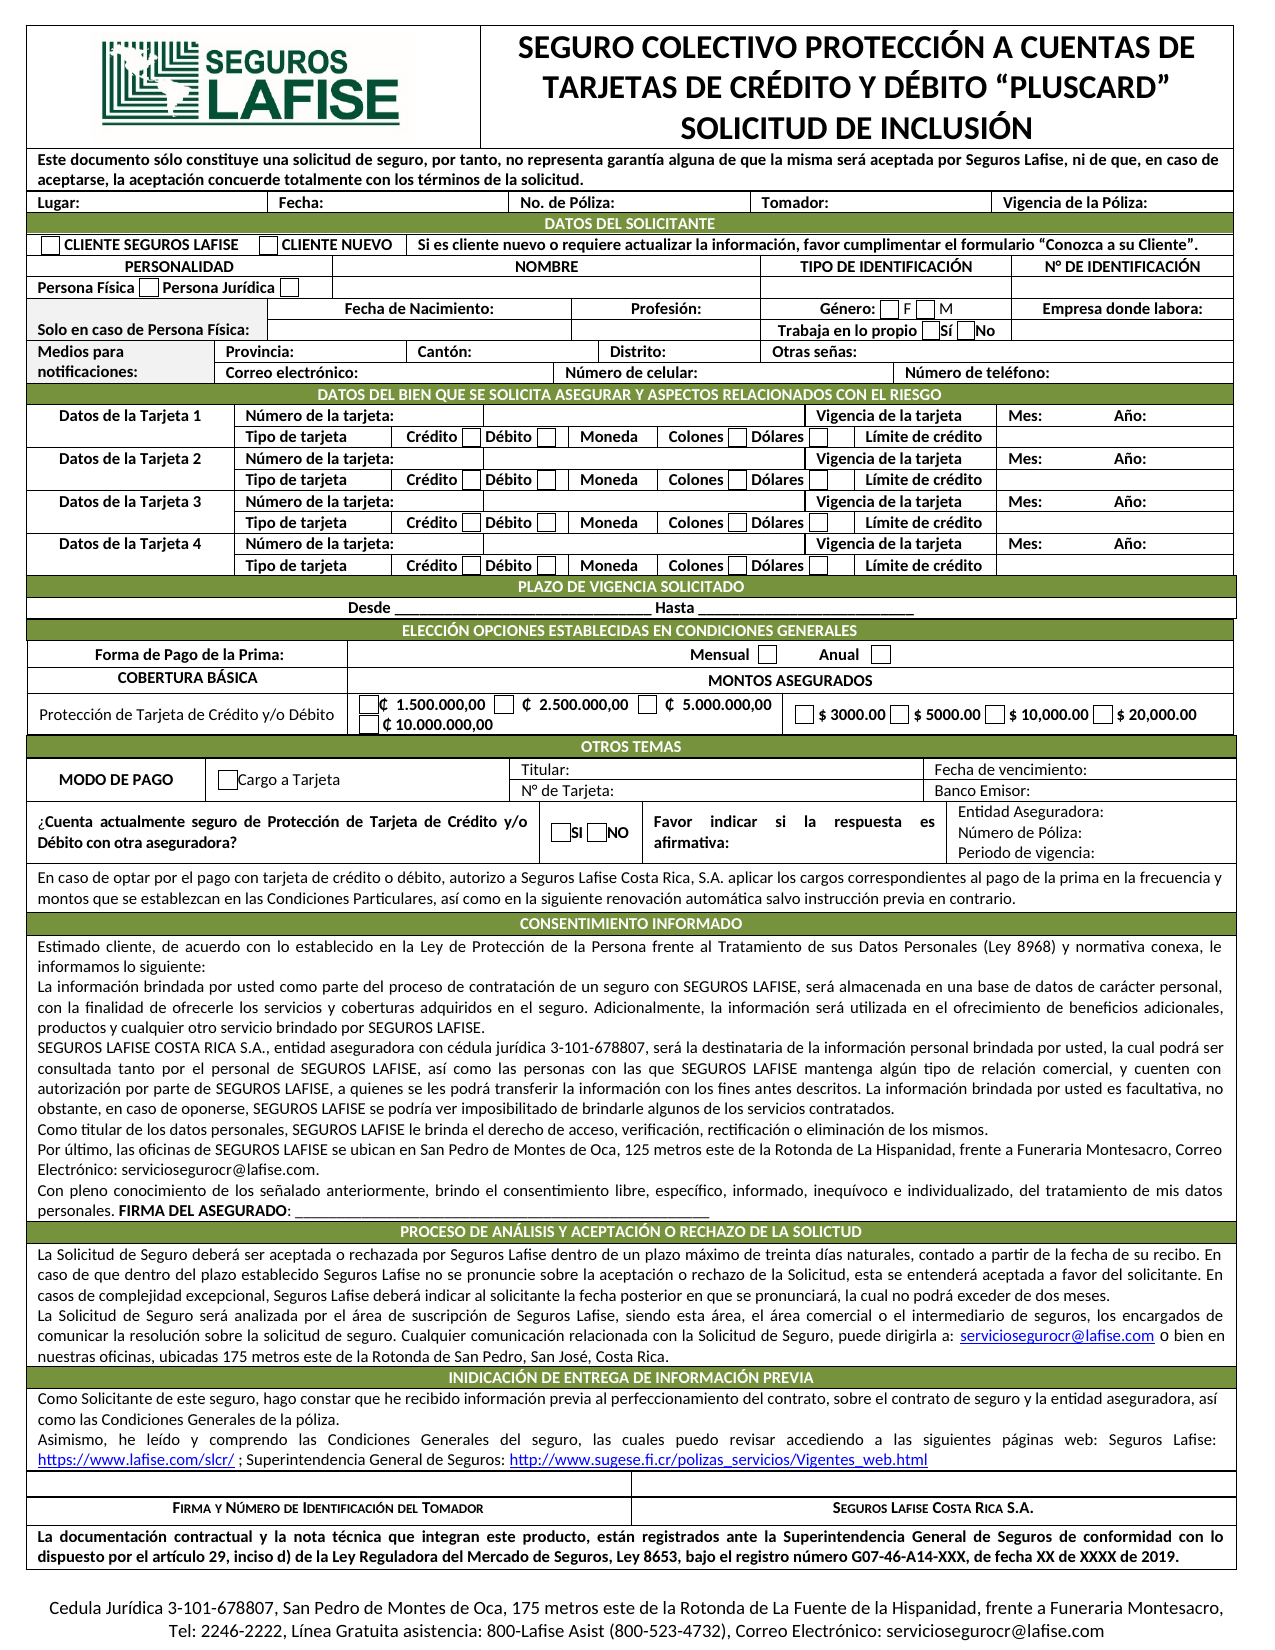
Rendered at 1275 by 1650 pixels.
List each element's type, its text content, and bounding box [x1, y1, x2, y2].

table_cell Favor indicar si la respuesta es afirmativa: [643, 802, 946, 862]
table_header [632, 1472, 1236, 1496]
table_cell Crédito Débito [481, 470, 537, 490]
table_cell Moneda [569, 470, 657, 490]
table_cell Tipo de tarjeta [235, 470, 391, 490]
table_cell Firma y Número de Identificación del Tomador [27, 1498, 631, 1525]
table_cell [997, 470, 1233, 490]
table_header Vigencia de la Póliza: [992, 192, 1233, 212]
table_cell [333, 277, 760, 298]
table_cell Protección de Tarjeta de Crédito y/o Débito [28, 694, 347, 734]
table_cell Otras señas: [761, 341, 1233, 362]
table_cell Límite de crédito [855, 427, 996, 447]
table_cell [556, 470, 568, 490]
table_cell Moneda [569, 512, 657, 532]
table_cell Correo electrónico: [215, 363, 553, 383]
table_cell Trabaja en lo propio Sí No [761, 320, 1011, 340]
table_cell PERSONALIDAD [27, 256, 332, 276]
table_cell Moneda [569, 427, 657, 447]
table_cell DATOS DEL BIEN QUE SE SOLICITA ASEGURAR Y ASPECTOS RELACIONADOS CON EL RIESGO [27, 384, 1233, 404]
table_cell La Solicitud de Seguro deberá ser aceptada o rechazada por Seguros Lafise dentro de un plazo máximo de treinta días naturales, contado a partir de la fecha de su recibo. En caso de que dentro del plazo establecido Seguros Lafise no se pronuncie sobre la aceptación o rechazo de la Solicitud, esta se entenderá aceptada a favor del solicitante. En casos de complejidad excepcional, Seguros Lafise deberá indicar al solicitante la fecha posterior en que se pronunciará, la cual no podrá exceder de dos meses. La Solicitud de Seguro será analizada por el área de suscripción de Seguros Lafise, siendo esta área, el área comercial o el intermediario de seguros, los encargados de comunicar la resolución sobre la solicitud de seguro. Cualquier comunicación relacionada con la Solicitud de Seguro, puede dirigirla a: serviciosegurocr@lafise.com o bien en nuestras oficinas, ubicadas 175 metros este de la Rotonda de San Pedro, San José, Costa Rica. [27, 1244, 1236, 1366]
table_cell Forma de Pago de la Prima: [28, 641, 347, 667]
table_cell TIPO DE IDENTIFICACIÓN [761, 256, 1011, 276]
table_cell Fecha de Nacimiento: [268, 299, 571, 319]
table_header SEGURO COLECTIVO PROTECCIÓN A CUENTAS DE TARJETAS DE CRÉDITO Y DÉBITO “PLUSCARD” SOLICITUD DE INCLUSIÓN [481, 26, 1233, 148]
table_cell Colones Dólares [747, 470, 809, 490]
table_header PLAZO DE VIGENCIA SOLICITADO [27, 576, 1236, 597]
table_header Titular: [510, 759, 923, 779]
table_cell Vigencia de la tarjeta [806, 491, 996, 511]
table_cell [1012, 277, 1233, 298]
table_cell Solo en caso de Persona Física: [27, 299, 267, 340]
table_cell CLIENTE SEGUROS LAFISE CLIENTE NUEVO [27, 235, 406, 255]
table_cell Límite de crédito [855, 555, 996, 575]
table_header Lugar: [27, 192, 267, 212]
table_header No. de Póliza: [509, 192, 750, 212]
table_cell Datos de la Tarjeta 3 [27, 491, 234, 532]
table_cell [27, 1389, 1236, 1470]
table_cell Distrito: [599, 341, 760, 362]
table_cell $ 3000.00 $ 5000.00 $ 10,000.00 $ 20,000.00 [783, 694, 1233, 734]
table_cell La documentación contractual y la nota técnica que integran este producto, están registrados ante la Superintendencia General de Seguros de conformidad con lo dispuesto por el artículo 29, inciso d) de la Ley Reguladora del Mercado de Seguros, Ley 8653, bajo el registro número G07-46-A14-XXX, de fecha XX de XXXX de 2019. [27, 1526, 1236, 1569]
table_cell Crédito Débito [392, 470, 462, 490]
table_cell Crédito Débito [392, 427, 568, 447]
table_cell N° de Tarjeta: [510, 780, 923, 801]
table_cell Crédito Débito [392, 512, 568, 532]
table_cell Persona Física Persona Jurídica [27, 277, 332, 298]
table_cell Número de la tarjeta: [235, 491, 483, 511]
table_header ELECCIÓN OPCIONES ESTABLECIDAS EN CONDICIONES GENERALES [27, 620, 1233, 640]
table_cell Datos de la Tarjeta 4 [27, 534, 234, 575]
table_cell Número de la tarjeta: [235, 448, 483, 468]
table_cell Tipo de tarjeta [235, 512, 391, 532]
table_cell [997, 555, 1233, 575]
table_cell Mes: Año: [997, 405, 1233, 426]
table_header OTROS TEMAS [27, 736, 1236, 757]
table_cell Vigencia de la tarjeta [806, 448, 996, 468]
table_cell [997, 427, 1233, 447]
table_cell ¿Cuenta actualmente seguro de Protección de Tarjeta de Crédito y/o Débito con otra aseguradora? [27, 802, 539, 862]
table_header Fecha: [268, 192, 508, 212]
table_cell SI NO [540, 802, 642, 862]
table_cell Tipo de tarjeta [235, 555, 391, 575]
table_cell MONTOS ASEGURADOS [348, 668, 1233, 693]
table_cell INIDICACIÓN DE ENTREGA DE INFORMACIÓN PREVIA [27, 1367, 1236, 1388]
table_cell Colones Dólares [658, 427, 854, 447]
table_cell [484, 491, 804, 511]
table_cell Límite de crédito [855, 512, 996, 532]
table_cell Banco Emisor: [924, 780, 1236, 801]
table_cell Vigencia de la tarjeta [806, 534, 996, 554]
table_cell Crédito Débito [392, 555, 568, 575]
table_cell Género: F M [761, 299, 1011, 319]
table_cell En caso de optar por el pago con tarjeta de crédito o débito, autorizo a Seguros Lafise Costa Rica, S.A. aplicar los cargos correspondientes al pago de la prima en la frecuencia y montos que se establezcan en las Condiciones Particulares, así como en la siguiente renovación automática salvo instrucción previa en contrario. [27, 864, 1236, 912]
table_cell Profesión: [572, 299, 760, 319]
table_header [27, 1472, 631, 1496]
table_cell [997, 512, 1233, 532]
table_cell Datos de la Tarjeta 2 [27, 448, 234, 490]
table_cell N° DE IDENTIFICACIÓN [1012, 256, 1233, 276]
table_cell Moneda [569, 555, 657, 575]
table_cell Mes: Año: [997, 448, 1233, 468]
table_cell Este documento sólo constituye una solicitud de seguro, por tanto, no representa garantía alguna de que la misma será aceptada por Seguros Lafise, ni de que, en caso de aceptarse, la aceptación concuerde totalmente con los términos de la solicitud. [27, 149, 1233, 190]
table_cell [1012, 320, 1233, 340]
table_cell Colones Dólares [658, 470, 728, 490]
table_header MODO DE PAGO [27, 759, 205, 801]
table_cell Mes: Año: [997, 491, 1233, 511]
table_cell ₵ 1.500.000,00 ₵ 2.500.000,00 ₵ 5.000.000,00 ₵ 10.000.000,00 [348, 694, 782, 734]
table_cell Desde _______________________________ Hasta __________________________ [27, 598, 1236, 618]
table_cell Medios para notificaciones: [27, 341, 214, 383]
table_header Tomador: [751, 192, 991, 212]
table_cell Tipo de tarjeta [235, 427, 391, 447]
table_cell NOMBRE [333, 256, 760, 276]
table_cell Datos de la Tarjeta 1 [27, 405, 234, 447]
table_cell Entidad Aseguradora: Número de Póliza: Periodo de vigencia: [947, 802, 1236, 862]
table_header Cargo a Tarjeta [206, 759, 509, 801]
table_cell Colones Dólares [658, 512, 854, 532]
table_header Fecha de vencimiento: [924, 759, 1236, 779]
table_cell Mensual Anual [348, 641, 1233, 667]
table_cell Número de teléfono: [894, 363, 1233, 383]
table_cell Estimado cliente, de acuerdo con lo establecido en la Ley de Protección de la Persona frente al Tratamiento de sus Datos Personales (Ley 8968) y normativa conexa, le informamos lo siguiente: La información brindada por usted como parte del proceso de contratación de un seguro con SEGUROS LAFISE, será almacenada en una base de datos de carácter personal, con la finalidad de ofrecerle los servicios y coberturas adquiridos en el seguro. Adicionalmente, la información será utilizada en el ofrecimiento de beneficios adicionales, productos y cualquier otro servicio brindado por SEGUROS LAFISE. SEGUROS LAFISE COSTA RICA S.A., entidad aseguradora con cédula jurídica 3-101-678807, será la destinataria de la información personal brindada por usted, la cual podrá ser consultada tanto por el personal de SEGUROS LAFISE, así como las personas con las que SEGUROS LAFISE mantenga algún tipo de relación comercial, y cuenten con autorización por parte de SEGUROS LAFISE, a quienes se les podrá transferir la información con los fines antes descritos. La información brindada por usted es facultativa, no obstante, en caso de oponerse, SEGUROS LAFISE se podría ver imposibilitado de brindarle algunos de los servicios contratados. Como titular de los datos personales, SEGUROS LAFISE le brinda el derecho de acceso, verificación, rectificación o eliminación de los mismos. Por último, las oficinas de SEGUROS LAFISE se ubican en San Pedro de Montes de Oca, 125 metros este de la Rotonda de La Hispanidad, frente a Funeraria Montesacro, Correo Electrónico: serviciosegurocr@lafise.com. Con pleno conocimiento de los señalado anteriormente, brindo el consentimiento libre, específico, informado, inequívoco e individualizado, del tratamiento de mis datos personales. FIRMA DEL ASEGURADO: __________________________________________________ [27, 936, 1236, 1221]
table_cell [484, 405, 804, 426]
table_cell [761, 277, 1011, 298]
table_cell Número de celular: [554, 363, 893, 383]
table_cell Cantón: [407, 341, 598, 362]
table_cell Provincia: [215, 341, 406, 362]
table_cell Límite de crédito [855, 470, 996, 490]
table_cell DATOS DEL SOLICITANTE [27, 213, 1233, 233]
table_cell Número de la tarjeta: [235, 405, 483, 426]
table_cell CONSENTIMIENTO INFORMADO [27, 913, 1236, 935]
table_cell [484, 534, 804, 554]
table_cell [484, 448, 804, 468]
table_cell Mes: Año: [997, 534, 1233, 554]
table_cell Si es cliente nuevo o requiere actualizar la información, favor cumplimentar el formulario “Conozca a su Cliente”. [407, 235, 1233, 255]
table_cell Vigencia de la tarjeta [806, 405, 996, 426]
table_cell Número de la tarjeta: [235, 534, 483, 554]
table_cell Seguros Lafise Costa Rica S.A. [632, 1498, 1236, 1525]
table_cell COBERTURA BÁSICA [28, 668, 347, 693]
table_cell [572, 320, 760, 340]
table_cell Colones Dólares [658, 555, 854, 575]
table_cell [268, 320, 571, 340]
table_cell PROCESO DE ANÁLISIS Y ACEPTACIÓN O RECHAZO DE LA SOLICTUD [27, 1222, 1236, 1243]
table_cell Empresa donde labora: [1012, 299, 1233, 319]
table_header [27, 26, 480, 148]
